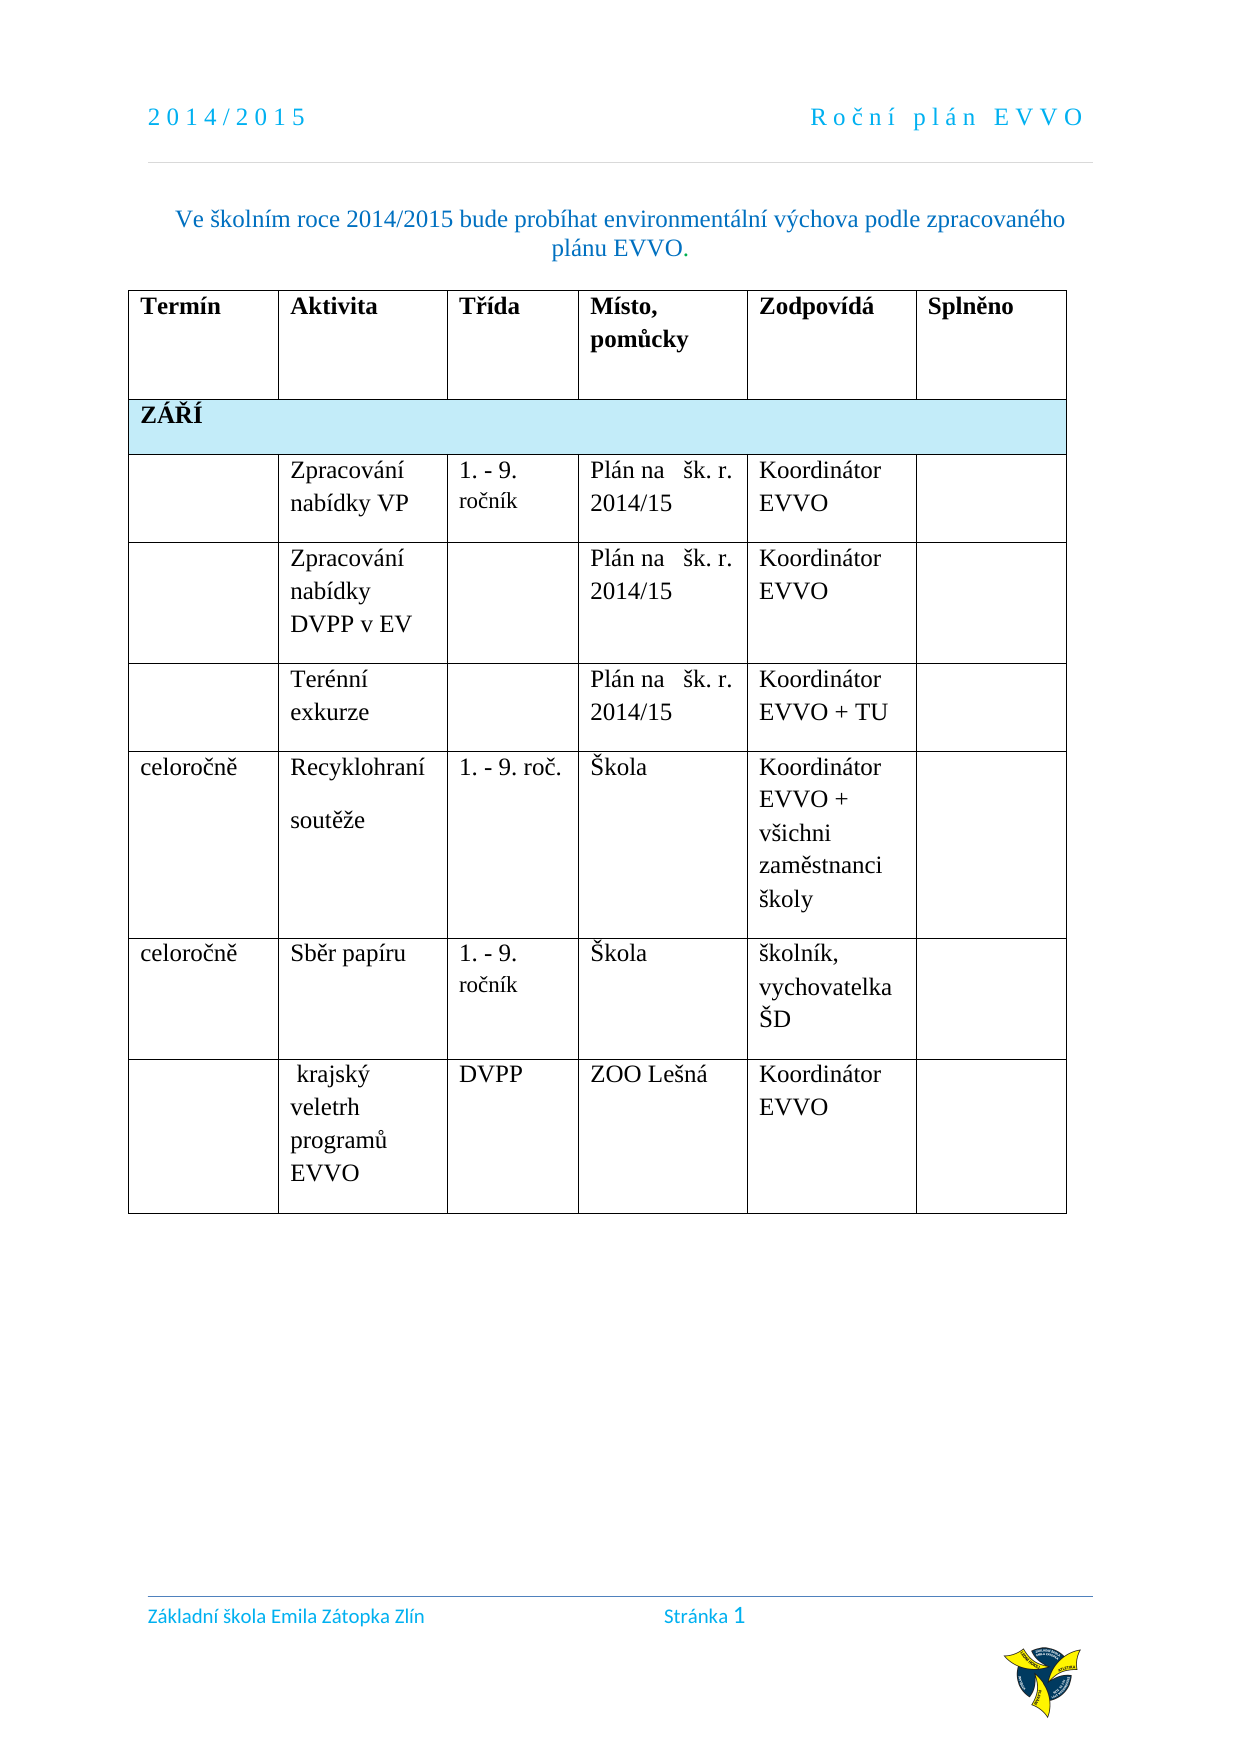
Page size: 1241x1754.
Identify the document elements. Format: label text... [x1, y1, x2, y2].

table_cell ZÁŘÍ [129, 400, 279, 454]
table_cell [748, 400, 916, 454]
table_cell Plán na šk. r. 2014/15 [579, 455, 747, 542]
table_cell Koordinátor EVVO [748, 1060, 916, 1212]
table_header Místo, pomůcky [579, 291, 747, 399]
table_cell [579, 400, 748, 454]
table_cell [917, 939, 1066, 1058]
table_cell Škola [579, 752, 747, 937]
table_cell [448, 543, 578, 663]
table_header Zodpovídá [748, 291, 916, 399]
table_cell Škola [579, 939, 747, 1058]
table_cell Recyklohraní soutěže [279, 752, 447, 937]
table_cell 1. - 9. ročník [448, 939, 578, 1058]
table_cell Plán na šk. r. 2014/15 [579, 543, 747, 663]
table_cell [917, 543, 1066, 663]
table_header Aktivita [279, 291, 447, 399]
table_cell Plán na šk. r. 2014/15 [579, 664, 747, 751]
table_cell [917, 455, 1066, 542]
table_cell [129, 664, 278, 751]
table_cell Koordinátor EVVO + všichni zaměstnanci školy [748, 752, 916, 937]
table_cell [129, 543, 278, 663]
table_cell Zpracování nabídky VP [279, 455, 447, 542]
table_cell celoročně [129, 752, 278, 937]
table_cell 1. - 9. roč. [448, 752, 578, 937]
table_cell krajský veletrh programů EVVO [279, 1060, 447, 1212]
text Ve školním roce 2014/2015 bude probíhat environmentální výchova podle zpracovaného plánu EVVO. [148, 204, 1093, 261]
table_cell [448, 664, 578, 751]
table_cell Terénní exkurze [279, 664, 447, 751]
table_header Termín [129, 291, 278, 399]
table_cell [917, 1060, 1066, 1212]
table_cell 1. - 9. ročník [448, 455, 578, 542]
table_cell [279, 400, 448, 454]
table_cell Sběr papíru [279, 939, 447, 1058]
table_cell [916, 400, 1066, 454]
table_cell [448, 400, 579, 454]
table_cell [129, 1060, 278, 1212]
table_cell [129, 455, 278, 542]
table_cell Koordinátor EVVO [748, 455, 916, 542]
table_header Třída [448, 291, 578, 399]
table_cell [917, 664, 1066, 751]
table_cell DVPP [448, 1060, 578, 1212]
table_cell Koordinátor EVVO [748, 543, 916, 663]
table_cell celoročně [129, 939, 278, 1058]
table_cell školník, vychovatelka ŠD [748, 939, 916, 1058]
picture [1003, 1647, 1082, 1719]
table_cell [917, 752, 1066, 937]
table_cell Koordinátor EVVO + TU [748, 664, 916, 751]
table_header Splněno [917, 291, 1066, 399]
table_cell Zpracování nabídky DVPP v EV [279, 543, 447, 663]
table_cell ZOO Lešná [579, 1060, 747, 1212]
